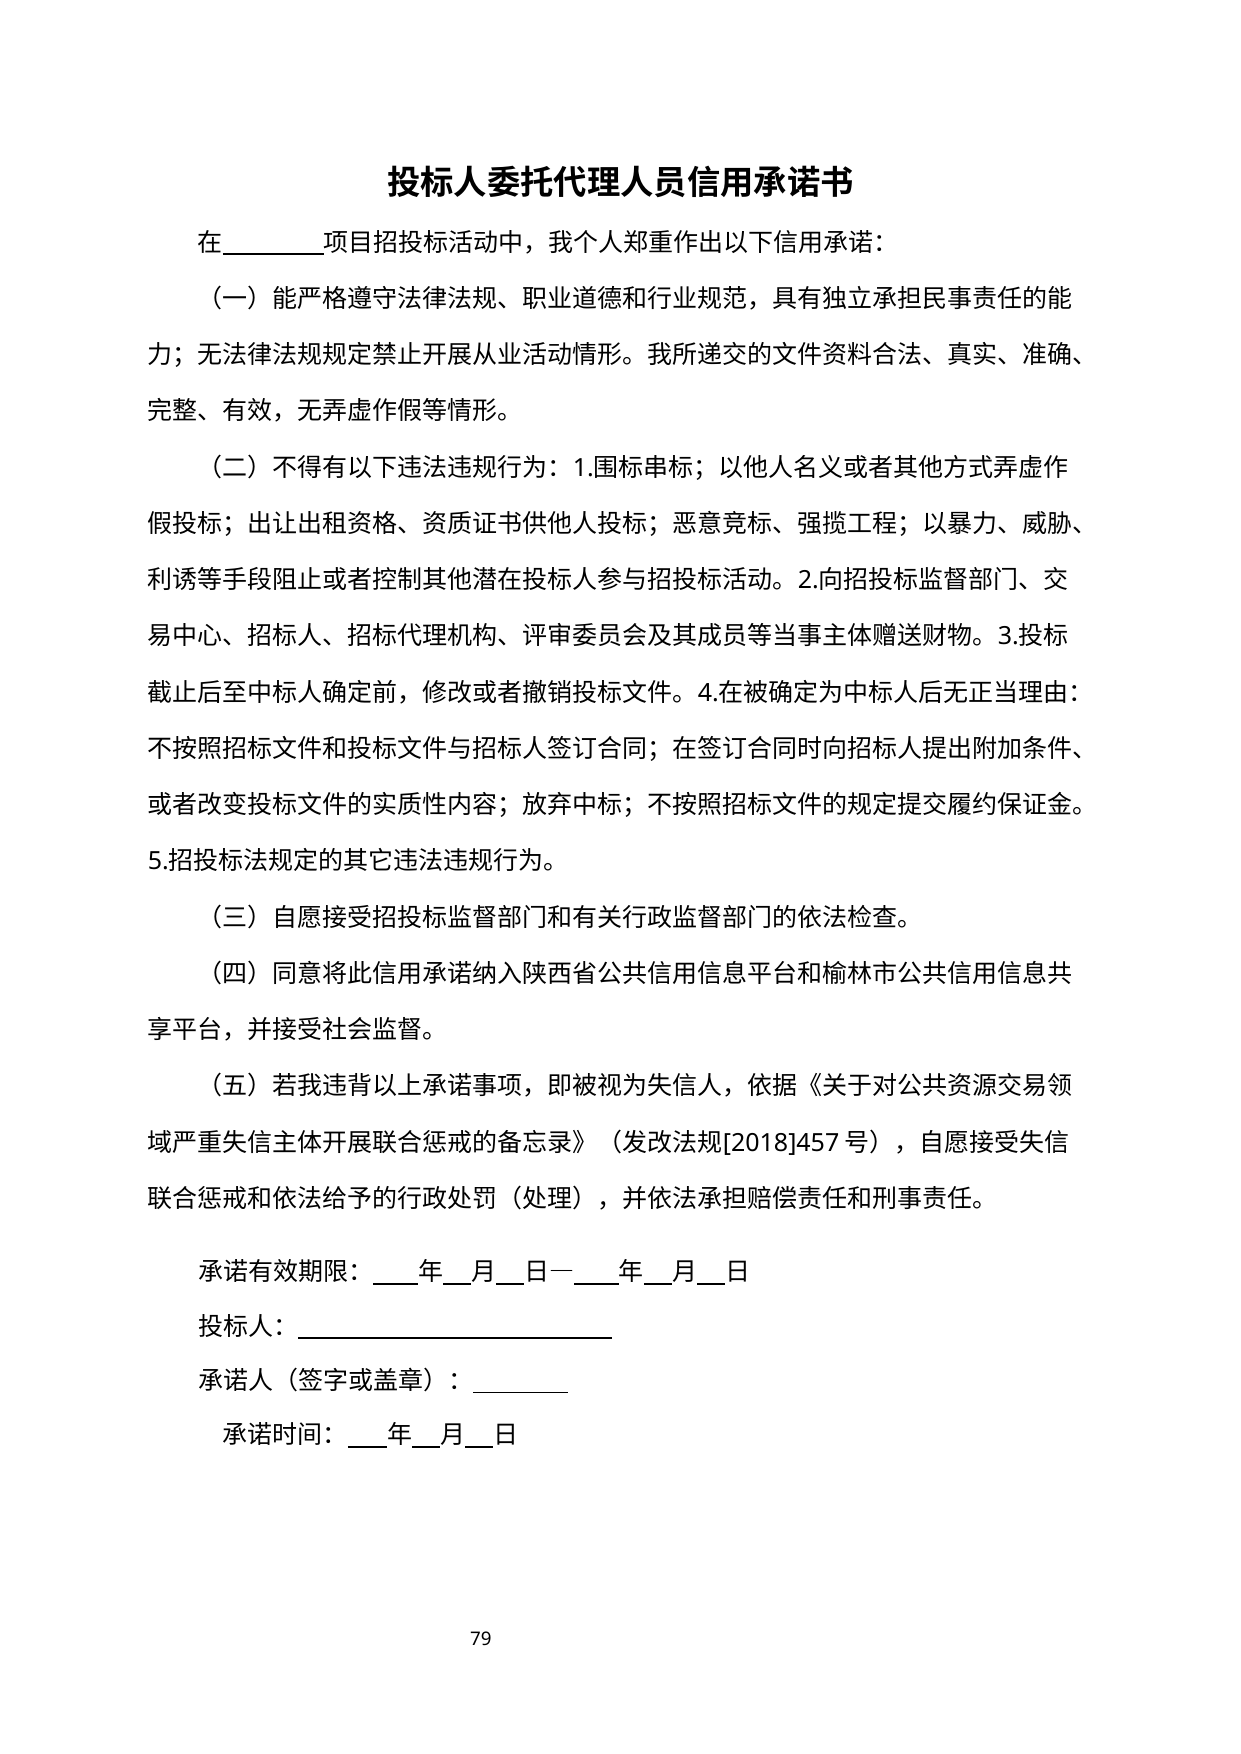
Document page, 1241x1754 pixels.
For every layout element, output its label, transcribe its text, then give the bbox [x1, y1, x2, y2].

text （五）若我违背以上承诺事项，即被视为失信人，依据《关于对公共资源交易领域严重失信主体开展联合惩戒的备忘录》（发改法规[2018]457号），自愿接受失信联合惩戒和依法给予的行政处罚（处理），并依法承担赔偿责任和刑事责任。 [148, 1050, 1092, 1218]
text 承诺有效期限： 年 月 日— 年 月 日 [148, 1252, 1092, 1288]
text 承诺时间： 年 月 日 [148, 1415, 1092, 1451]
text （四）同意将此信用承诺纳入陕西省公共信用信息平台和榆林市公共信用信息共享平台，并接受社会监督。 [148, 937, 1092, 1050]
text （二）不得有以下违法违规行为：1.围标串标；以他人名义或者其他方式弄虚作假投标；出让出租资格、资质证书供他人投标；恶意竞标、强揽工程；以暴力、威胁、利诱等手段阻止或者控制其他潜在投标人参与招投标活动。2.向招投标监督部门、交易中心、招标人、招标代理机构、评审委员会及其成员等当事主体赠送财物。3.投标截止后至中标人确定前，修改或者撤销投标文件。4.在被确定为中标人后无正当理由：不按照招标文件和投标文件与招标人签订合同；在签订合同时向招标人提出附加条件、或者改变投标文件的实质性内容；放弃中标；不按照招标文件的规定提交履约保证金。5.招投标法规定的其它违法违规行为。 [148, 431, 1092, 881]
text 在 项目招投标活动中，我个人郑重作出以下信用承诺： [148, 206, 1092, 262]
text 投标人： [148, 1306, 1092, 1342]
text 承诺人（签字或盖章）： [148, 1361, 1092, 1397]
text 投标人委托代理人员信用承诺书 [148, 148, 1093, 206]
text （一）能严格遵守法律法规、职业道德和行业规范，具有独立承担民事责任的能力；无法律法规规定禁止开展从业活动情形。我所递交的文件资料合法、真实、准确、完整、有效，无弄虚作假等情形。 [148, 262, 1092, 431]
text （三）自愿接受招投标监督部门和有关行政监督部门的依法检查。 [148, 881, 1092, 937]
